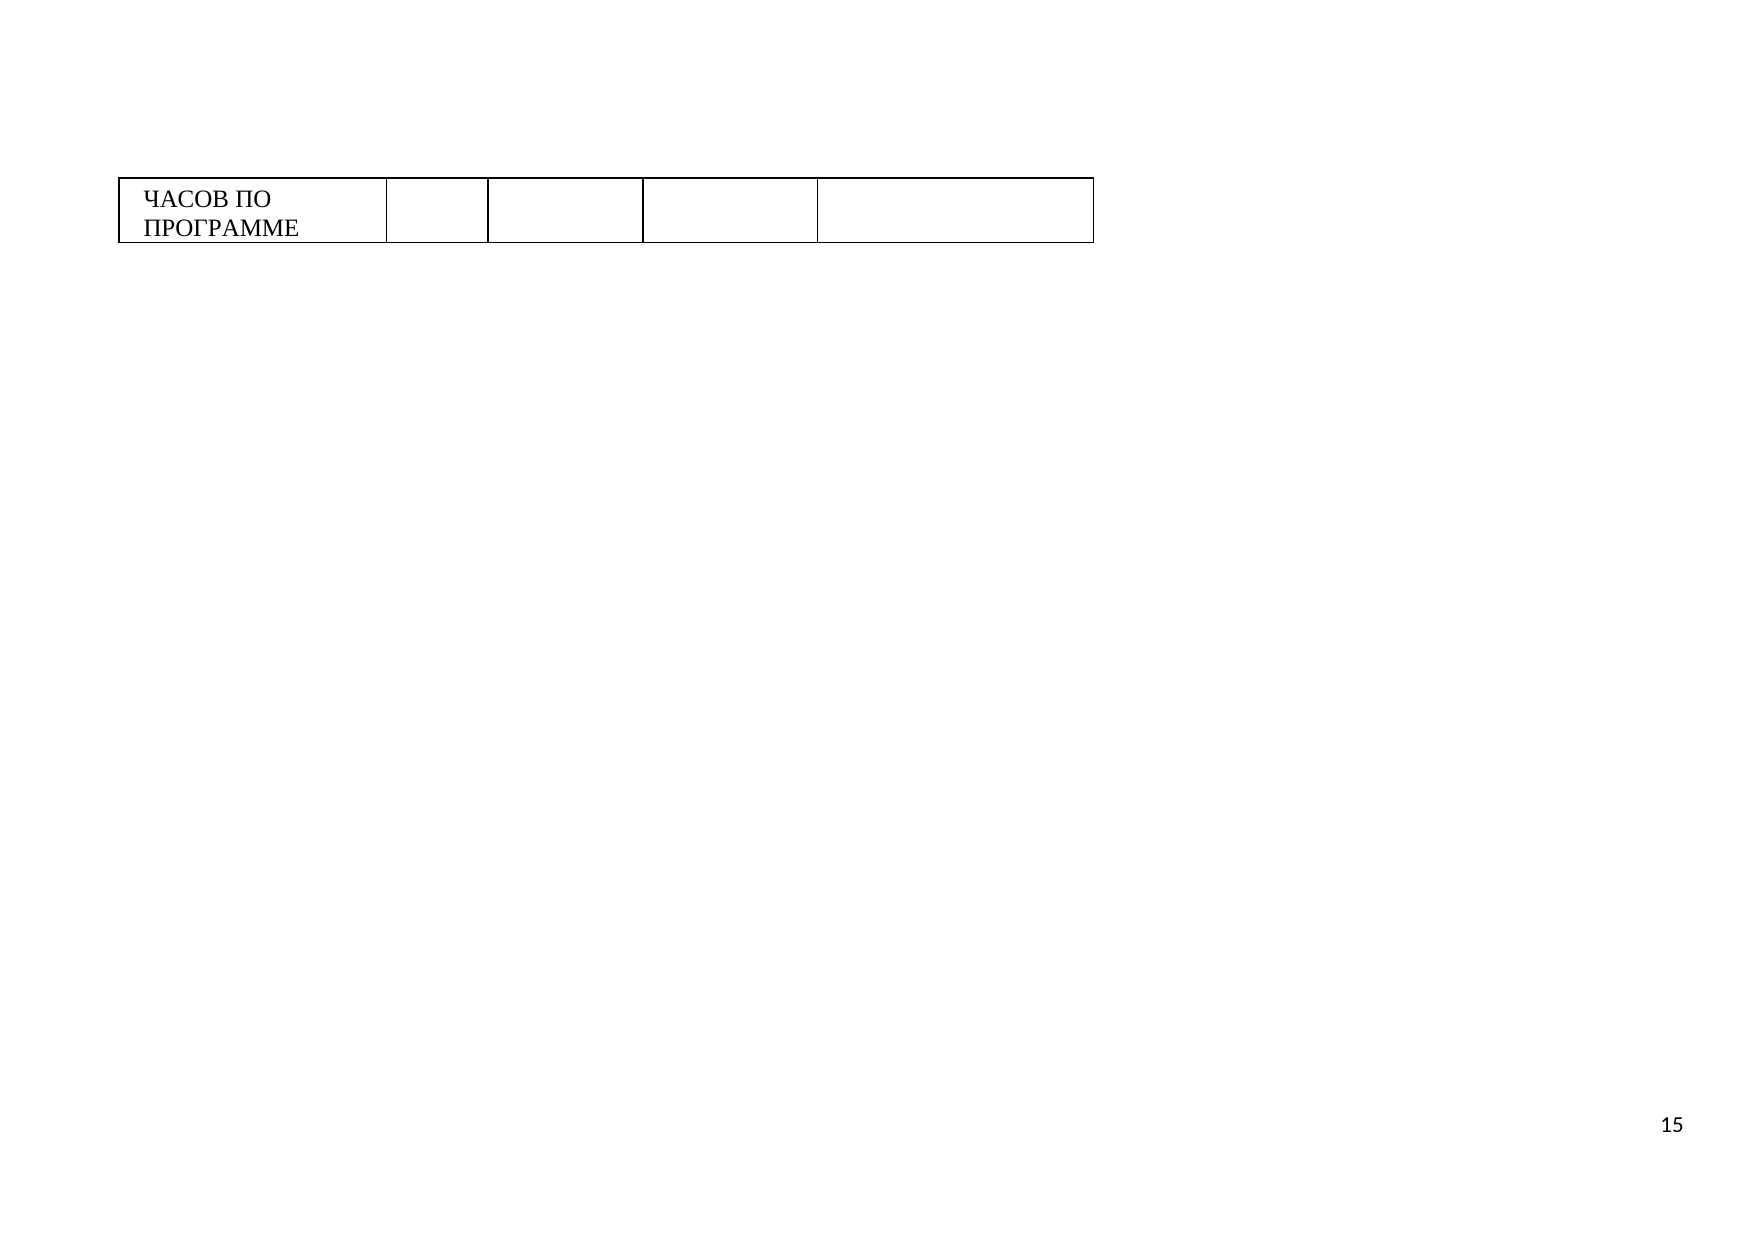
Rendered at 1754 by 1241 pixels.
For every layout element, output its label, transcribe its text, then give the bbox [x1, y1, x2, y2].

table_cell [818, 179, 1093, 241]
table_cell 3 [489, 179, 642, 241]
table_cell 69 [387, 179, 487, 241]
table_cell 0 [644, 179, 817, 241]
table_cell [120, 179, 386, 241]
